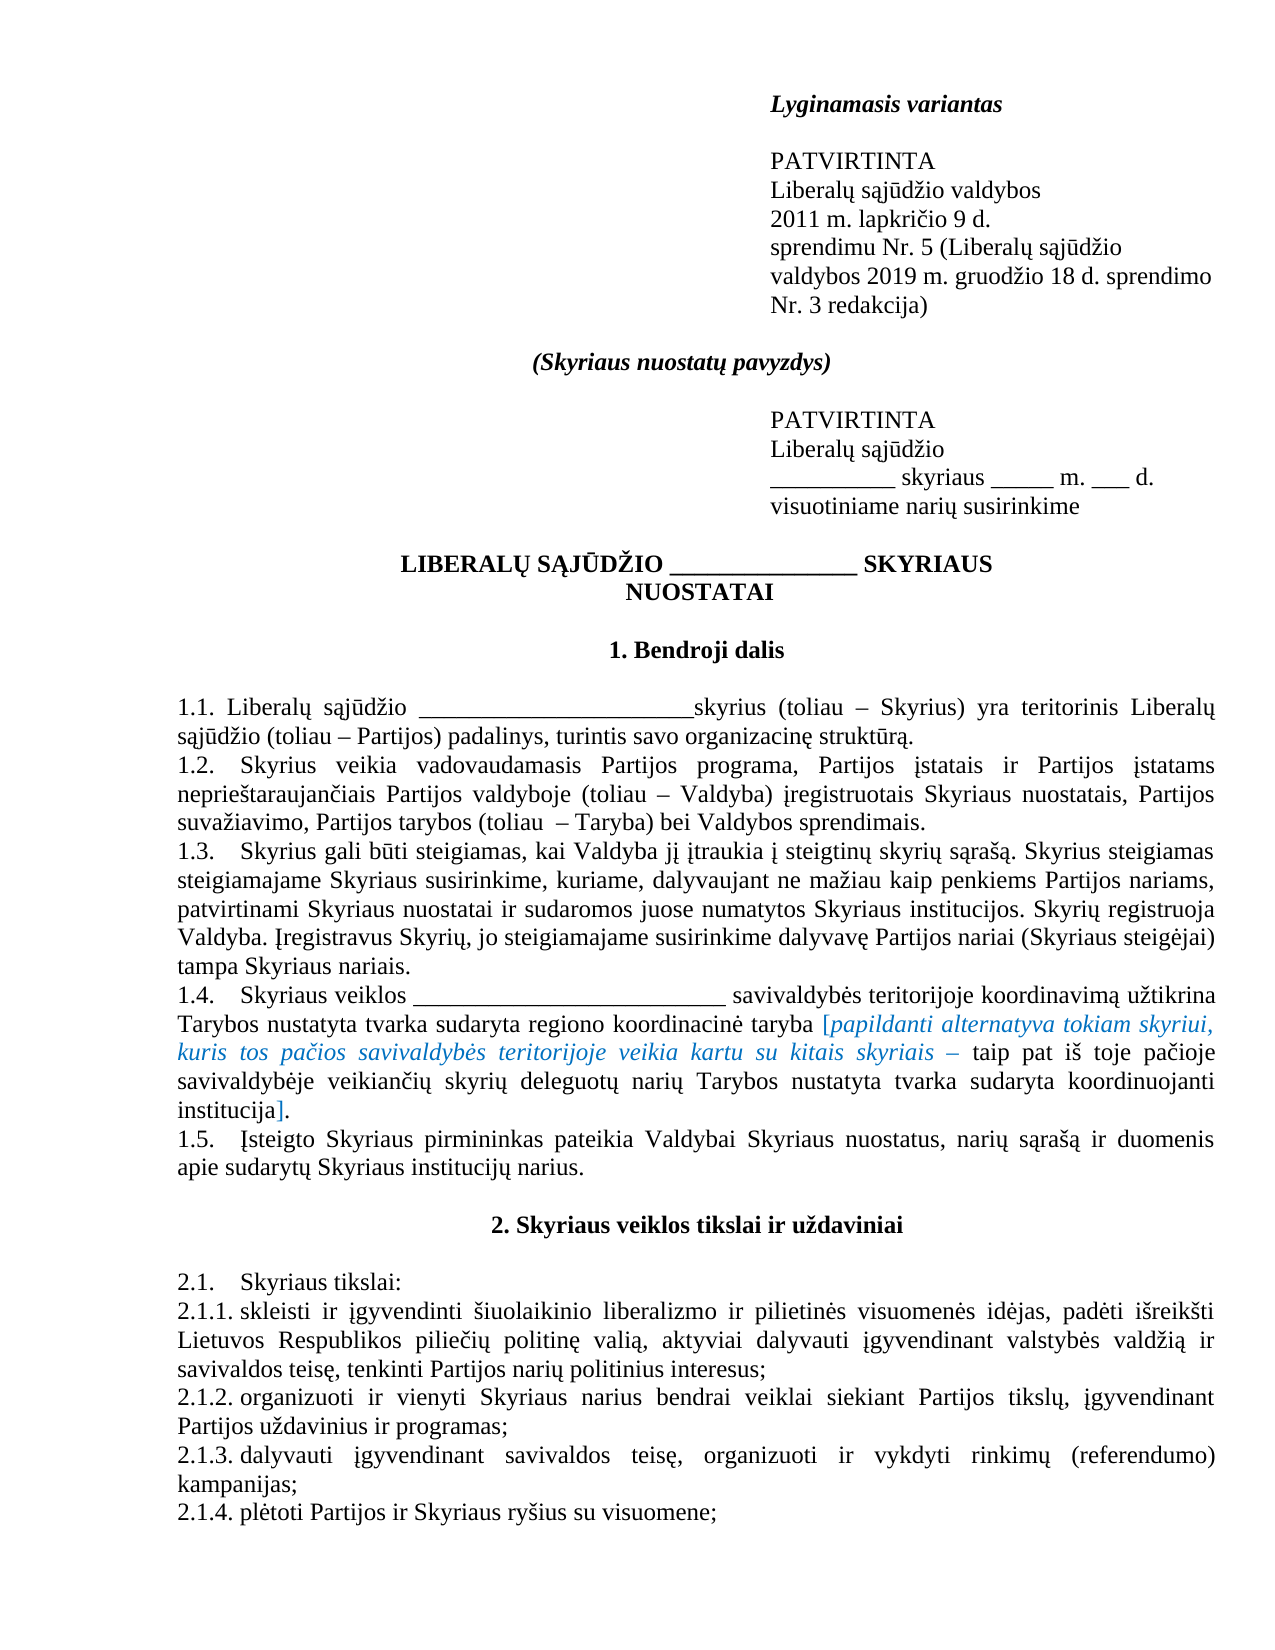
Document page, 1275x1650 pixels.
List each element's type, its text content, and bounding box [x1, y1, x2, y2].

text PATVIRTINTA [770, 405, 1216, 434]
text 1.3. Skyrius gali būti steigiamas, kai Valdyba jį įtraukia į steigtinų skyrių sąrašą. Skyrius steigiamas steigiamajame Skyriaus susirinkime, kuriame, dalyvaujant ne mažiau kaip penkiems Partijos nariams, patvirtinami Skyriaus nuostatai ir sudaromos juose numatytos Skyriaus institucijos. Skyrių registruoja Valdyba. Įregistravus Skyrių, jo steigiamajame susirinkime dalyvavę Partijos nariai (Skyriaus steigėjai) tampa Skyriaus nariais. [177, 836, 1216, 980]
text visuotiniame narių susirinkime [770, 491, 1216, 520]
text Lyginamasis variantas [770, 89, 1216, 117]
text PATVIRTINTA [770, 146, 1216, 175]
text 2.1.1. skleisti ir įgyvendinti šiuolaikinio liberalizmo ir pilietinės visuomenės idėjas, padėti išreikšti Lietuvos Respublikos piliečių politinę valią, aktyviai dalyvauti įgyvendinant valstybės valdžią ir savivaldos teisę, tenkinti Partijos narių politinius interesus; [177, 1296, 1216, 1382]
text NUOSTATAI [150, 577, 1243, 606]
text LIBERALŲ SĄJŪDŽIO _______________ SKYRIAUS [150, 549, 1243, 577]
text 2011 m. lapkričio 9 d. [770, 204, 1216, 232]
text 1.4. Skyriaus veiklos _________________________ savivaldybės teritorijoje koordinavimą užtikrina Tarybos nustatyta tvarka sudaryta regiono koordinacinė taryba [papildanti alternatyva tokiam skyriui, kuris tos pačios savivaldybės teritorijoje veikia kartu su kitais skyriais – taip pat iš toje pačioje savivaldybėje veikiančių skyrių deleguotų narių Tarybos nustatyta tvarka sudaryta koordinuojanti institucija]. [177, 980, 1216, 1124]
text Liberalų sąjūdžio [770, 434, 1216, 462]
text 2.1.3. dalyvauti įgyvendinant savivaldos teisę, organizuoti ir vykdyti rinkimų (referendumo) kampanijas; [177, 1440, 1216, 1497]
text sprendimu Nr. 5 (Liberalų sąjūdžio valdybos 2019 m. gruodžio 18 d. sprendimo Nr. 3 redakcija) [770, 232, 1216, 319]
text (Skyriaus nuostatų pavyzdys) [150, 347, 1216, 376]
text 1.2. Skyrius veikia vadovaudamasis Partijos programa, Partijos įstatais ir Partijos įstatams neprieštaraujančiais Partijos valdyboje (toliau – Valdyba) įregistruotais Skyriaus nuostatais, Partijos suvažiavimo, Partijos tarybos (toliau – Taryba) bei Valdybos sprendimais. [177, 750, 1216, 836]
text 2.1. Skyriaus tikslai: [177, 1267, 1216, 1296]
text 2. Skyriaus veiklos tikslai ir uždaviniai [178, 1210, 1216, 1239]
text 1.1. Liberalų sąjūdžio ______________________skyrius (toliau – Skyrius) yra teritorinis Liberalų sąjūdžio (toliau – Partijos) padalinys, turintis savo organizacinę struktūrą. [177, 692, 1216, 750]
text 1.5. Įsteigto Skyriaus pirmininkas pateikia Valdybai Skyriaus nuostatus, narių sąrašą ir duomenis apie sudarytų Skyriaus institucijų narius. [177, 1124, 1216, 1181]
text 2.1.4. plėtoti Partijos ir Skyriaus ryšius su visuomene; [177, 1497, 1216, 1526]
text 1. Bendroji dalis [150, 635, 1243, 664]
text 2.1.2. organizuoti ir vienyti Skyriaus narius bendrai veiklai siekiant Partijos tikslų, įgyvendinant Partijos uždavinius ir programas; [177, 1382, 1216, 1440]
text __________ skyriaus _____ m. ___ d. [770, 462, 1216, 491]
text Liberalų sąjūdžio valdybos [770, 175, 1216, 204]
